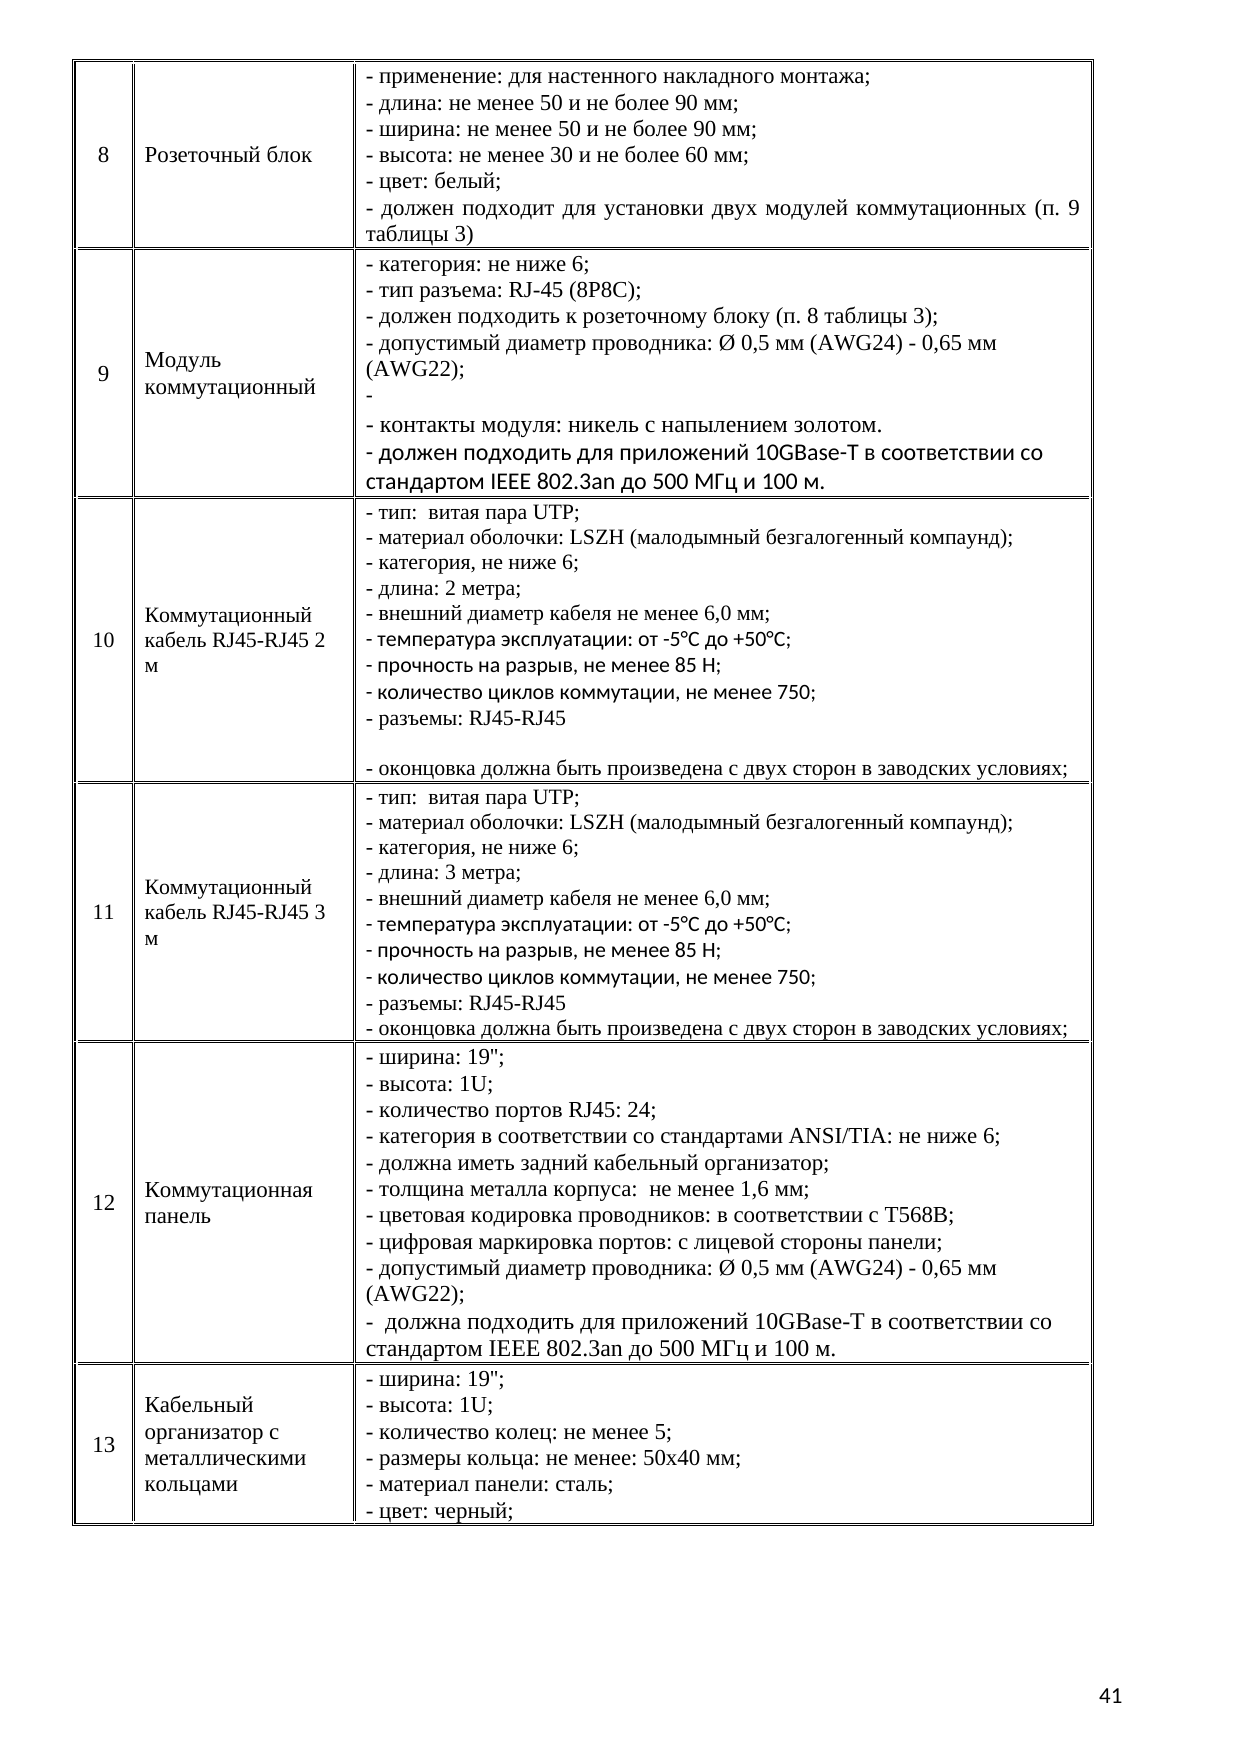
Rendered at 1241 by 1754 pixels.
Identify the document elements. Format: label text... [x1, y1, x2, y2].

table_cell - ширина: 19''; - высота: 1U; - количество портов RJ45: 24; - категория в соответствии со стандартами ANSI/TIA: не ниже 6; - должна иметь задний кабельный организатор; - толщина металла корпуса: не менее 1,6 мм; - цветовая кодировка проводников: в соответствии с T568B; - цифровая маркировка портов: с лицевой стороны панели; - допустимый диаметр проводника: Ø 0,5 мм (AWG24) - 0,65 мм (AWG22); - должна подходить для приложений 10GBase-T в соответствии со стандартом IEEE 802.3an до 500 МГц и 100 м. [354, 1040, 1093, 1362]
table_cell - тип: витая пара UTP; - материал оболочки: LSZH (малодымный безгалогенный компаунд); - категория, не ниже 6; - длина: 2 метра; - внешний диаметр кабеля не менее 6,0 мм; - температура эксплуатации: от -5°С до +50°С; - прочность на разрыв, не менее 85 Н; - количество циклов коммутации, не менее 750; - разъемы: RJ45-RJ45 - оконцовка должна быть произведена с двух сторон в заводских условиях; [356, 496, 1091, 781]
table_cell 10 [76, 496, 132, 781]
table_cell Коммутационный кабель RJ45-RJ45 3 м [135, 784, 353, 1040]
table_cell 13 [74, 1362, 133, 1523]
table_cell 8 [76, 62, 133, 247]
table_cell - ширина: 19''; - высота: 1U; - количество колец: не менее 5; - размеры кольца: не менее: 50x40 мм; - материал панели: сталь; - цвет: черный; [354, 1362, 1093, 1523]
table_cell Коммутационная панель [135, 1043, 353, 1362]
table_cell - применение: для настенного накладного монтажа; - длина: не менее 50 и не более 90 мм; - ширина: не менее 50 и не более 90 мм; - высота: не менее 30 и не более 60 мм; - цвет: белый; - должен подходит для установки двух модулей коммутационных (п. 9 таблицы 3) [354, 62, 1091, 247]
table_cell Кабельный организатор с металлическими кольцами [133, 1365, 354, 1523]
table_cell 9 [76, 247, 132, 496]
table_cell - категория: не ниже 6; - тип разъема: RJ-45 (8P8C); - должен подходить к розеточному блоку (п. 8 таблицы 3); - допустимый диаметр проводника: Ø 0,5 мм (AWG24) - 0,65 мм (AWG22); - - контакты модуля: никель с напылением золотом. - должен подходить для приложений 10GBase-T в соответствии со стандартом IEEE 802.3an до 500 МГц и 100 м. [356, 247, 1091, 496]
table_cell - тип: витая пара UTP; - материал оболочки: LSZH (малодымный безгалогенный компаунд); - категория, не ниже 6; - длина: 3 метра; - внешний диаметр кабеля не менее 6,0 мм; - температура эксплуатации: от -5°С до +50°С; - прочность на разрыв, не менее 85 Н; - количество циклов коммутации, не менее 750; - разъемы: RJ45-RJ45 - оконцовка должна быть произведена с двух сторон в заводских условиях; [356, 781, 1091, 1040]
table_cell Модуль коммутационный [135, 250, 353, 496]
table_cell Коммутационный кабель RJ45-RJ45 2 м [135, 499, 353, 781]
table_cell 11 [76, 781, 132, 1040]
table_cell 12 [74, 1040, 133, 1362]
table_cell Розеточный блок [133, 62, 354, 247]
